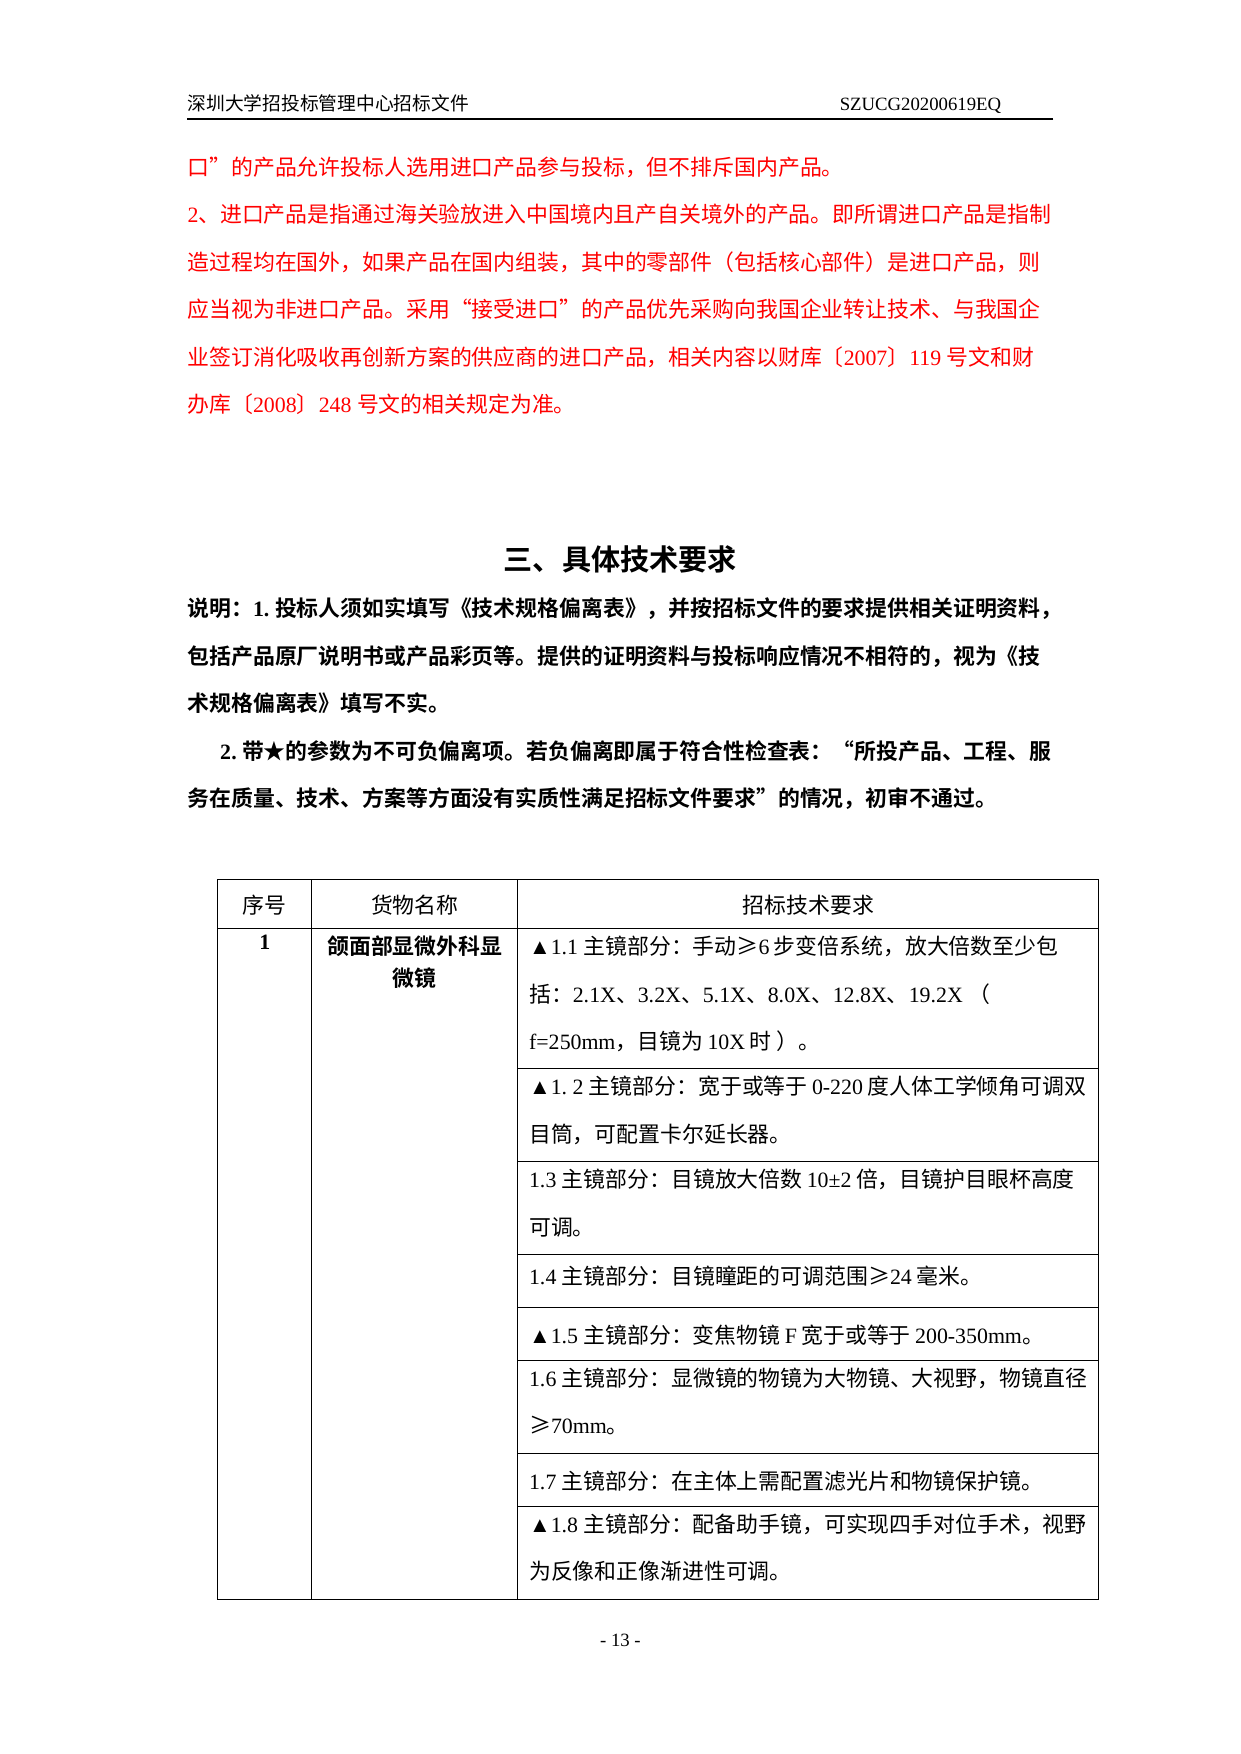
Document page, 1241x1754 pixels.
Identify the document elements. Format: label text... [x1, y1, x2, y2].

table_header 货物名称 [312, 880, 517, 928]
subtitle 三、具体技术要求 [187, 536, 1053, 579]
table_cell 1.4 主镜部分：目镜瞳距的可调范围≥24毫米。 [518, 1255, 1098, 1307]
text 2、进口产品是指通过海关验放进入中国境内且产自关境外的产品。即所谓进口产品是指制造过程均在国外，如果产品在国内组装，其中的零部件（包括核心部件）是进口产品，则应当视为非进口产品。采用“接受进口”的产品优先采购向我国企业转让技术、与我国企业签订消化吸收再创新方案的供应商的进口产品，相关内容以财库〔2007〕119 号文和财办库〔2008〕248 号文的相关规定为准。 [187, 197, 1053, 419]
table_cell 颌面部显微外科显微镜 [312, 929, 517, 1598]
table_cell 1.6 主镜部分：显微镜的物镜为大物镜、大视野，物镜直径≥70mm。 [518, 1361, 1098, 1453]
table_cell ▲1.8 主镜部分：配备助手镜，可实现四手对位手术，视野为反像和正像渐进性可调。 [518, 1507, 1098, 1598]
text 2. 带★的参数为不可负偏离项。若负偏离即属于符合性检查表：“所投产品、工程、服务在质量、技术、方案等方面没有实质性满足招标文件要求”的情况，初审不通过。 [187, 734, 1053, 813]
table_header 序号 [218, 880, 311, 928]
table_cell ▲1. 2 主镜部分：宽于或等于0-220度人体工学倾角可调双目筒，可配置卡尔延长器。 [518, 1069, 1098, 1161]
table_cell ▲1.5 主镜部分：变焦物镜F宽于或等于200-350mm。 [518, 1308, 1098, 1360]
table_header 招标技术要求 [518, 880, 1098, 928]
table_cell 1.7 主镜部分：在主体上需配置滤光片和物镜保护镜。 [518, 1454, 1098, 1506]
table_cell 1.3 主镜部分：目镜放大倍数10±2倍，目镜护目眼杯高度可调。 [518, 1162, 1098, 1254]
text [187, 150, 1053, 182]
table_cell ▲1.1 主镜部分：手动≥6步变倍系统，放大倍数至少包括：2.1X、3.2X、5.1X、8.0X、12.8X、19.2X （ f=250mm，目镜为10X时 ）。 [518, 929, 1098, 1068]
text 说明：1. 投标人须如实填写《技术规格偏离表》，并按招标文件的要求提供相关证明资料，包括产品原厂说明书或产品彩页等。提供的证明资料与投标响应情况不相符的，视为《技术规格偏离表》填写不实。 [187, 591, 1053, 718]
table_cell 1 [218, 929, 311, 1598]
